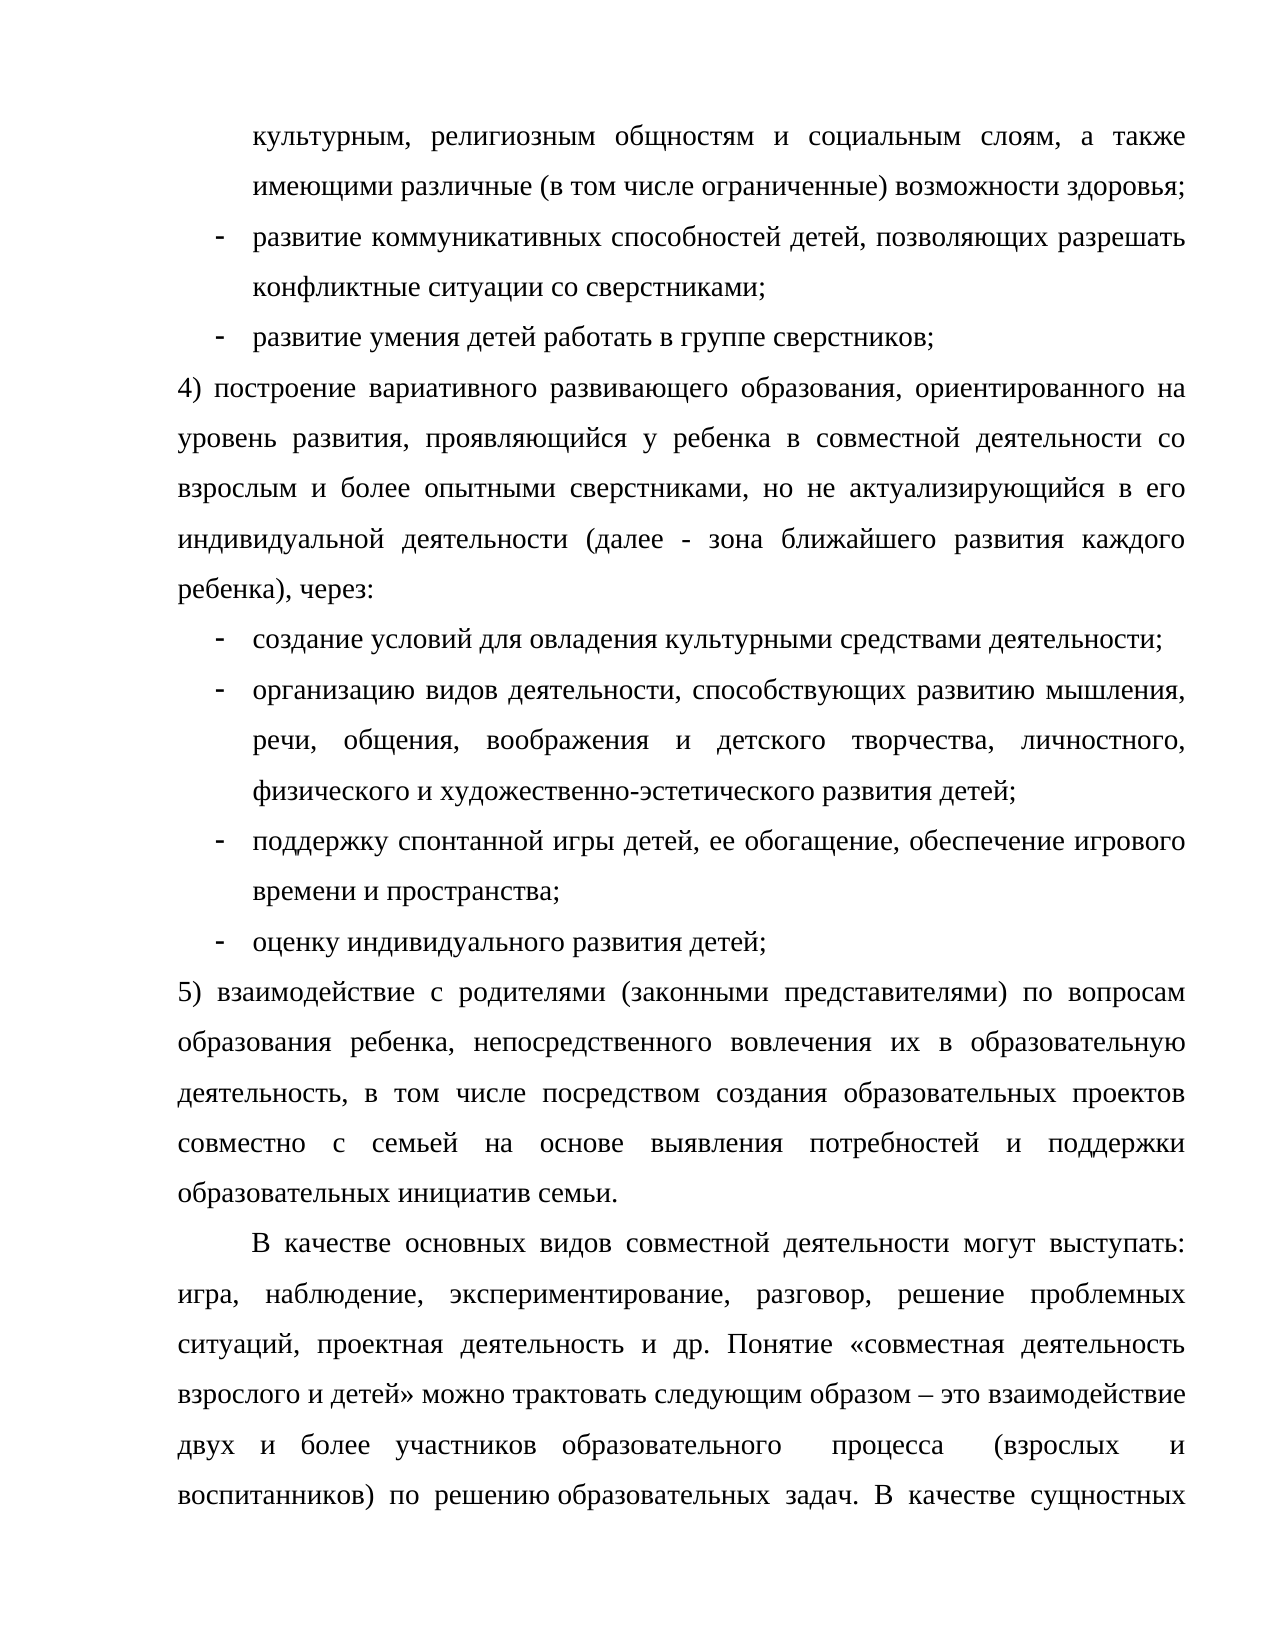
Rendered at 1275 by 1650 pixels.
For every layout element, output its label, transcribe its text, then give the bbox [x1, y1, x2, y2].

list развитие умения детей работать в группе сверстников; [215, 319, 1186, 353]
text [177, 1226, 1186, 1511]
list поддержку спонтанной игры детей, ее обогащение, обеспечение игрового времени и пространства; [215, 823, 1186, 907]
list оценку индивидуального развития детей; [215, 924, 1186, 957]
list создание условий для овладения культурными средствами деятельности; [215, 621, 1186, 655]
text 4) построение вариативного развивающего образования, ориентированного на уровень развития, проявляющийся у ребенка в совместной деятельности со взрослым и более опытными сверстниками, но не актуализирующийся в его индивидуальной деятельности (далее - зона ближайшего развития каждого ребенка), через: [177, 370, 1186, 605]
list организацию видов деятельности, способствующих развитию мышления, речи, общения, воображения и детского творчества, личностного, физического и художественно-эстетического развития детей; [215, 672, 1186, 806]
list развитие коммуникативных способностей детей, позволяющих разрешать конфликтные ситуации со сверстниками; [215, 219, 1186, 303]
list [215, 118, 1186, 202]
text 5) взаимодействие с родителями (законными представителями) по вопросам образования ребенка, непосредственного вовлечения их в образовательную деятельность, в том числе посредством создания образовательных проектов совместно с семьей на основе выявления потребностей и поддержки образовательных инициатив семьи. [177, 974, 1186, 1209]
